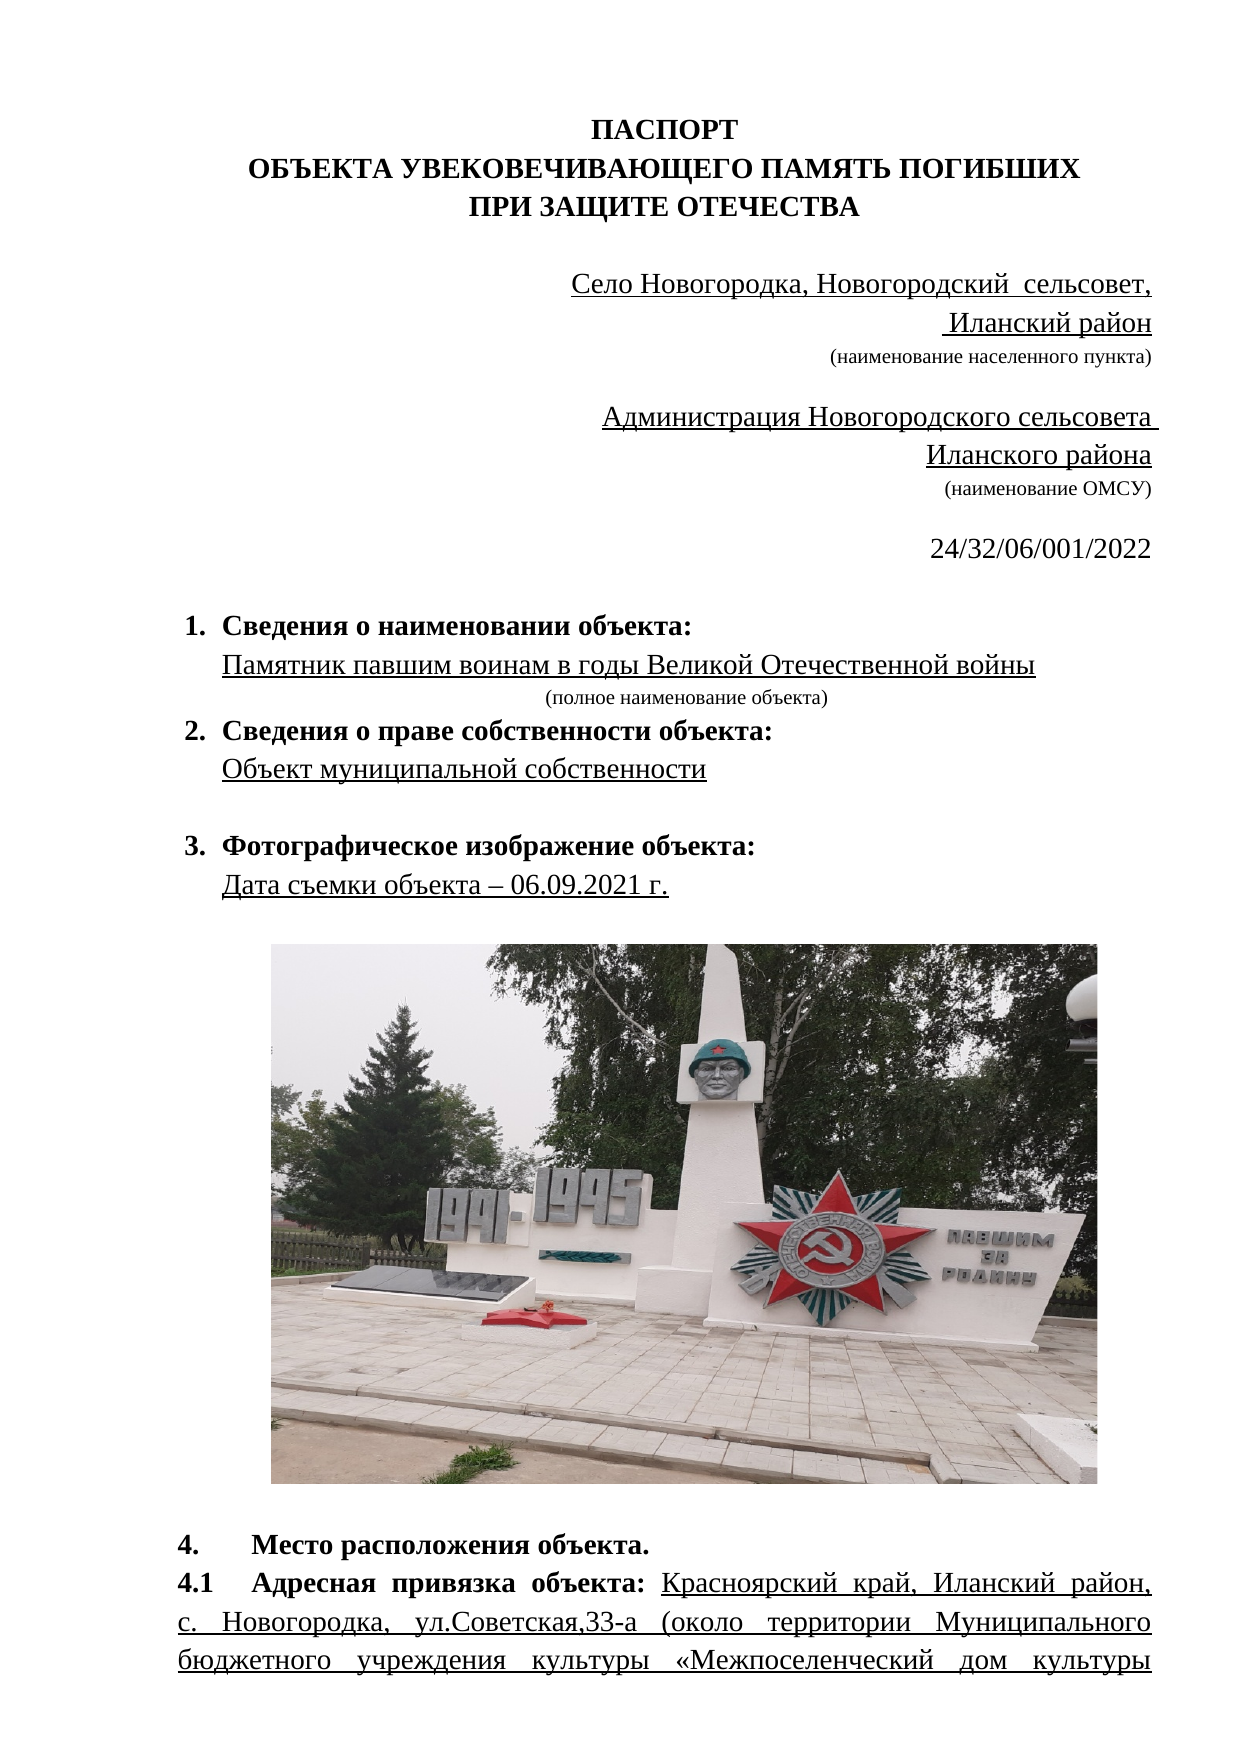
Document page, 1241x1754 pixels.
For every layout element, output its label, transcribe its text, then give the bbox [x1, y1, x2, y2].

text 24/32/06/001/2022 [177, 531, 1152, 565]
text Администрация Новогородского сельсовета [177, 399, 1152, 432]
list Место расположения объекта. [177, 1527, 1152, 1560]
text Памятник павшим воинам в годы Великой Отечественной войны [222, 647, 1152, 680]
text (полное наименование объекта) [222, 685, 1152, 709]
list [177, 1634, 1152, 1671]
text (наименование населенного пункта) [177, 344, 1152, 368]
list Фотографическое изображение объекта: [184, 828, 1152, 862]
list Сведения о наименовании объекта: [184, 608, 1152, 642]
text Иланский район [177, 305, 1152, 339]
text ПАСПОРТ [177, 112, 1152, 146]
text Дата съемки объекта – 06.09.2021 г. [222, 867, 1152, 901]
text Иланского района [177, 437, 1152, 471]
picture [271, 944, 1098, 1484]
text Объект муниципальной собственности [222, 751, 1152, 785]
text Село Новогородка, Новогородский сельсовет, [177, 267, 1152, 300]
text (наименование ОМСУ) [177, 476, 1152, 500]
list Сведения о праве собственности объекта: [184, 713, 1152, 746]
text ПРИ ЗАЩИТЕ ОТЕЧЕСТВА [177, 189, 1152, 223]
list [177, 1565, 1152, 1633]
text ОБЪЕКТА УВЕКОВЕЧИВАЮЩЕГО ПАМЯТЬ ПОГИБШИХ [177, 151, 1152, 184]
